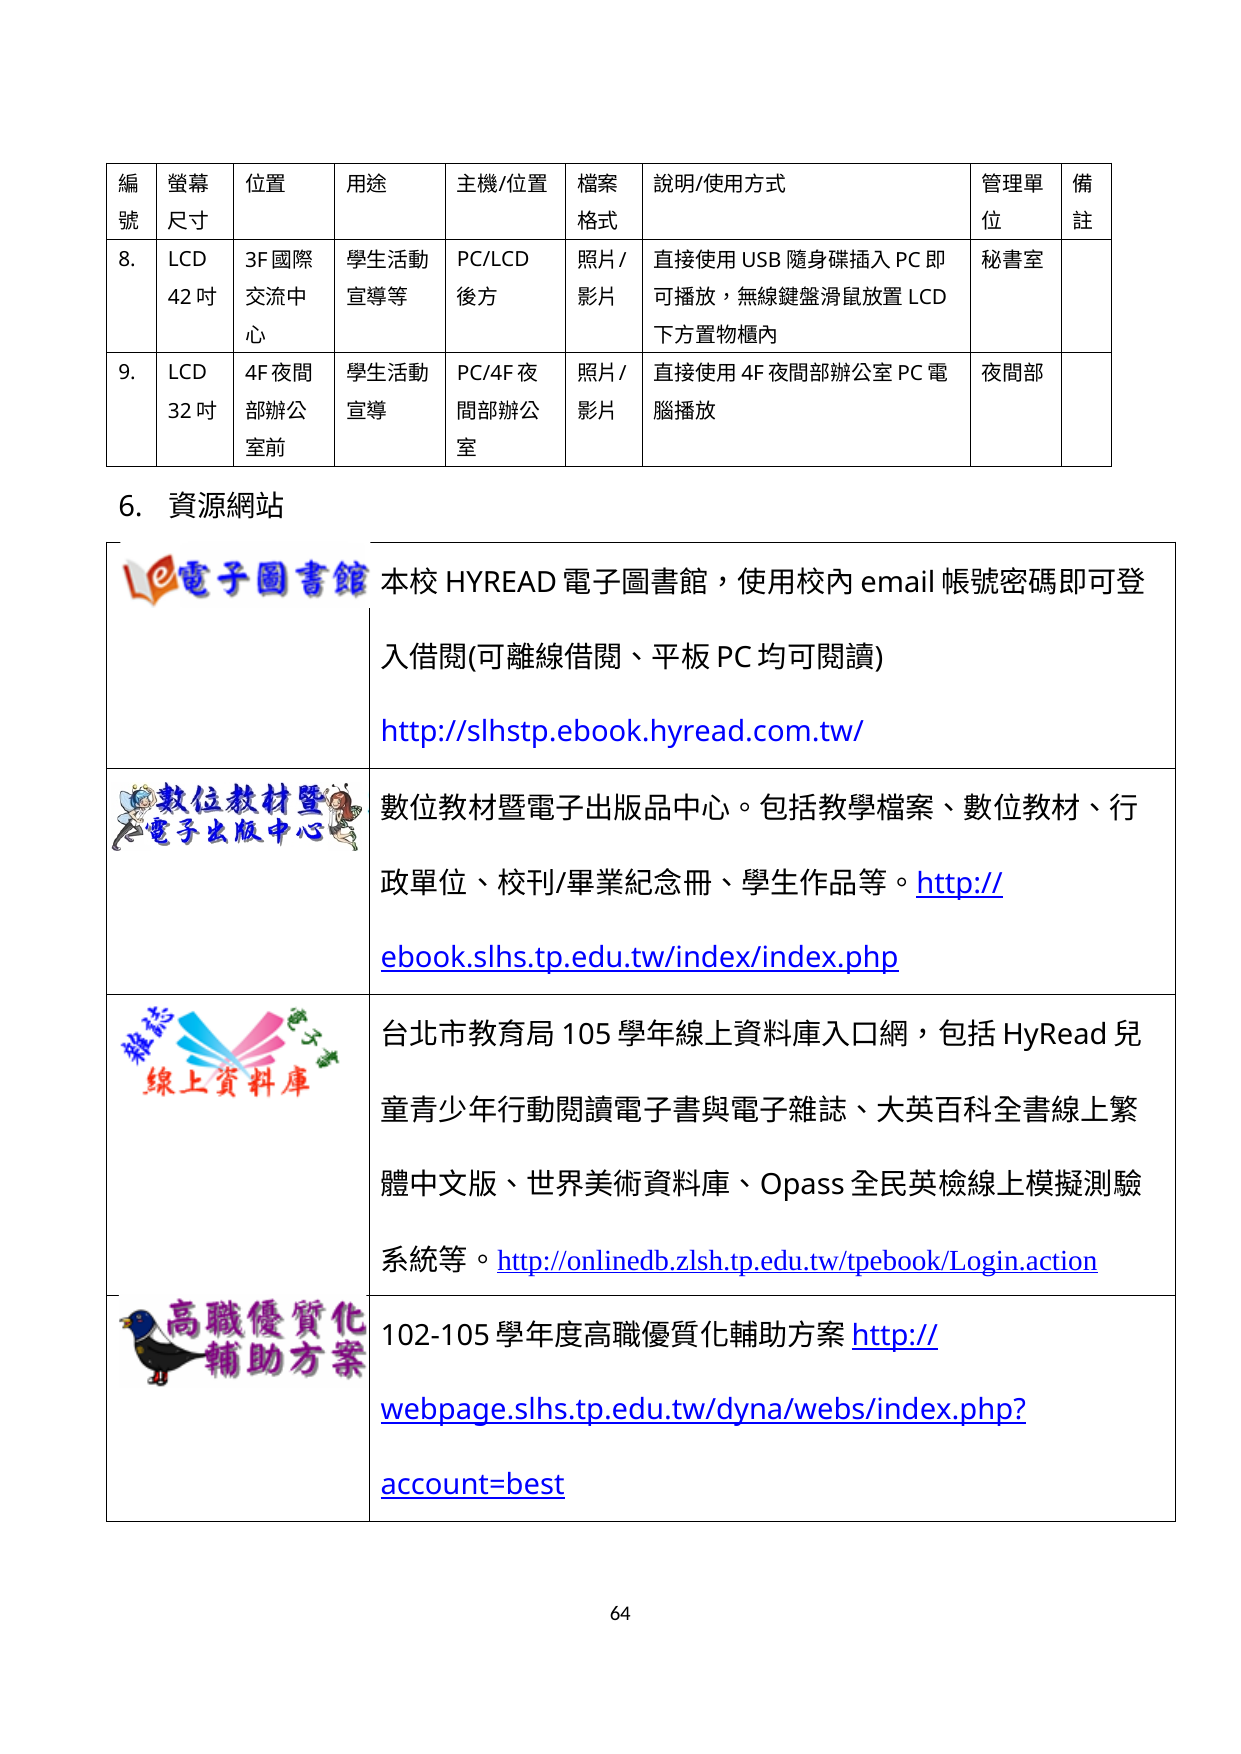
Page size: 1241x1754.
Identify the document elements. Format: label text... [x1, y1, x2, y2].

table_header 管理單位 [971, 164, 1061, 238]
table_cell 102-105學年度高職優質化輔助方案http://webpage.slhs.tp.edu.tw/dyna/webs/index.php?account=best [370, 1296, 1175, 1521]
table_cell [107, 353, 156, 466]
table_header 主機/位置 [446, 164, 565, 238]
table_header 檔案格式 [566, 164, 642, 238]
table_header 用途 [335, 164, 445, 238]
picture [110, 782, 369, 851]
table_header [107, 543, 369, 768]
table_cell [1062, 353, 1111, 466]
picture [120, 541, 371, 608]
table_cell [107, 1296, 369, 1521]
picture [118, 1294, 367, 1388]
table_header 說明/使用方式 [643, 164, 970, 238]
table_cell PC/LCD後方 [446, 240, 565, 352]
table_cell 照片/影片 [566, 240, 642, 352]
table_header 位置 [234, 164, 334, 238]
table_cell [107, 240, 156, 352]
table_cell [107, 769, 369, 994]
table_cell 直接使用USB 隨身碟插入PC即可播放，無線鍵盤滑鼠放置LCD下方置物櫃內 [643, 240, 970, 352]
picture [118, 1003, 341, 1100]
table_cell 學生活動宣導 [335, 353, 445, 466]
table_header 本校HYREAD電子圖書館，使用校內email帳號密碼即可登入借閱(可離線借閱、平板PC均可閱讀) http://slhstp.ebook.hyread.com.tw/ [370, 543, 1175, 768]
table_cell [1062, 240, 1111, 352]
table_cell [107, 995, 369, 1295]
list 資源網站 [118, 467, 1122, 542]
table_cell 照片/影片 [566, 353, 642, 466]
table_cell 4F夜間部辦公室前 [234, 353, 334, 466]
table_cell PC/4F夜間部辦公室 [446, 353, 565, 466]
table_cell 秘書室 [971, 240, 1061, 352]
table_header 螢幕尺寸 [157, 164, 233, 238]
table_cell 夜間部 [971, 353, 1061, 466]
table_cell 3F國際交流中心 [234, 240, 334, 352]
table_cell 數位教材暨電子出版品中心。包括教學檔案、數位教材、行政單位、校刊/畢業紀念冊、學生作品等。http://ebook.slhs.tp.edu.tw/index/index.php [370, 769, 1175, 994]
table_cell 學生活動宣導等 [335, 240, 445, 352]
table_header 編號 [107, 164, 156, 238]
table_cell LCD 32吋 [157, 353, 233, 466]
table_cell LCD 42吋 [157, 240, 233, 352]
table_header 備註 [1062, 164, 1111, 238]
table_cell 直接使用4F夜間部辦公室PC電腦播放 [643, 353, 970, 466]
table_cell 台北市教育局105學年線上資料庫入口網，包括HyRead兒童青少年行動閱讀電子書與電子雜誌、大英百科全書線上繁體中文版、世界美術資料庫、Opass全民英檢線上模擬測驗系統等。http://onlinedb.zlsh.tp.edu.tw/tpebook/Login.action [370, 995, 1175, 1295]
